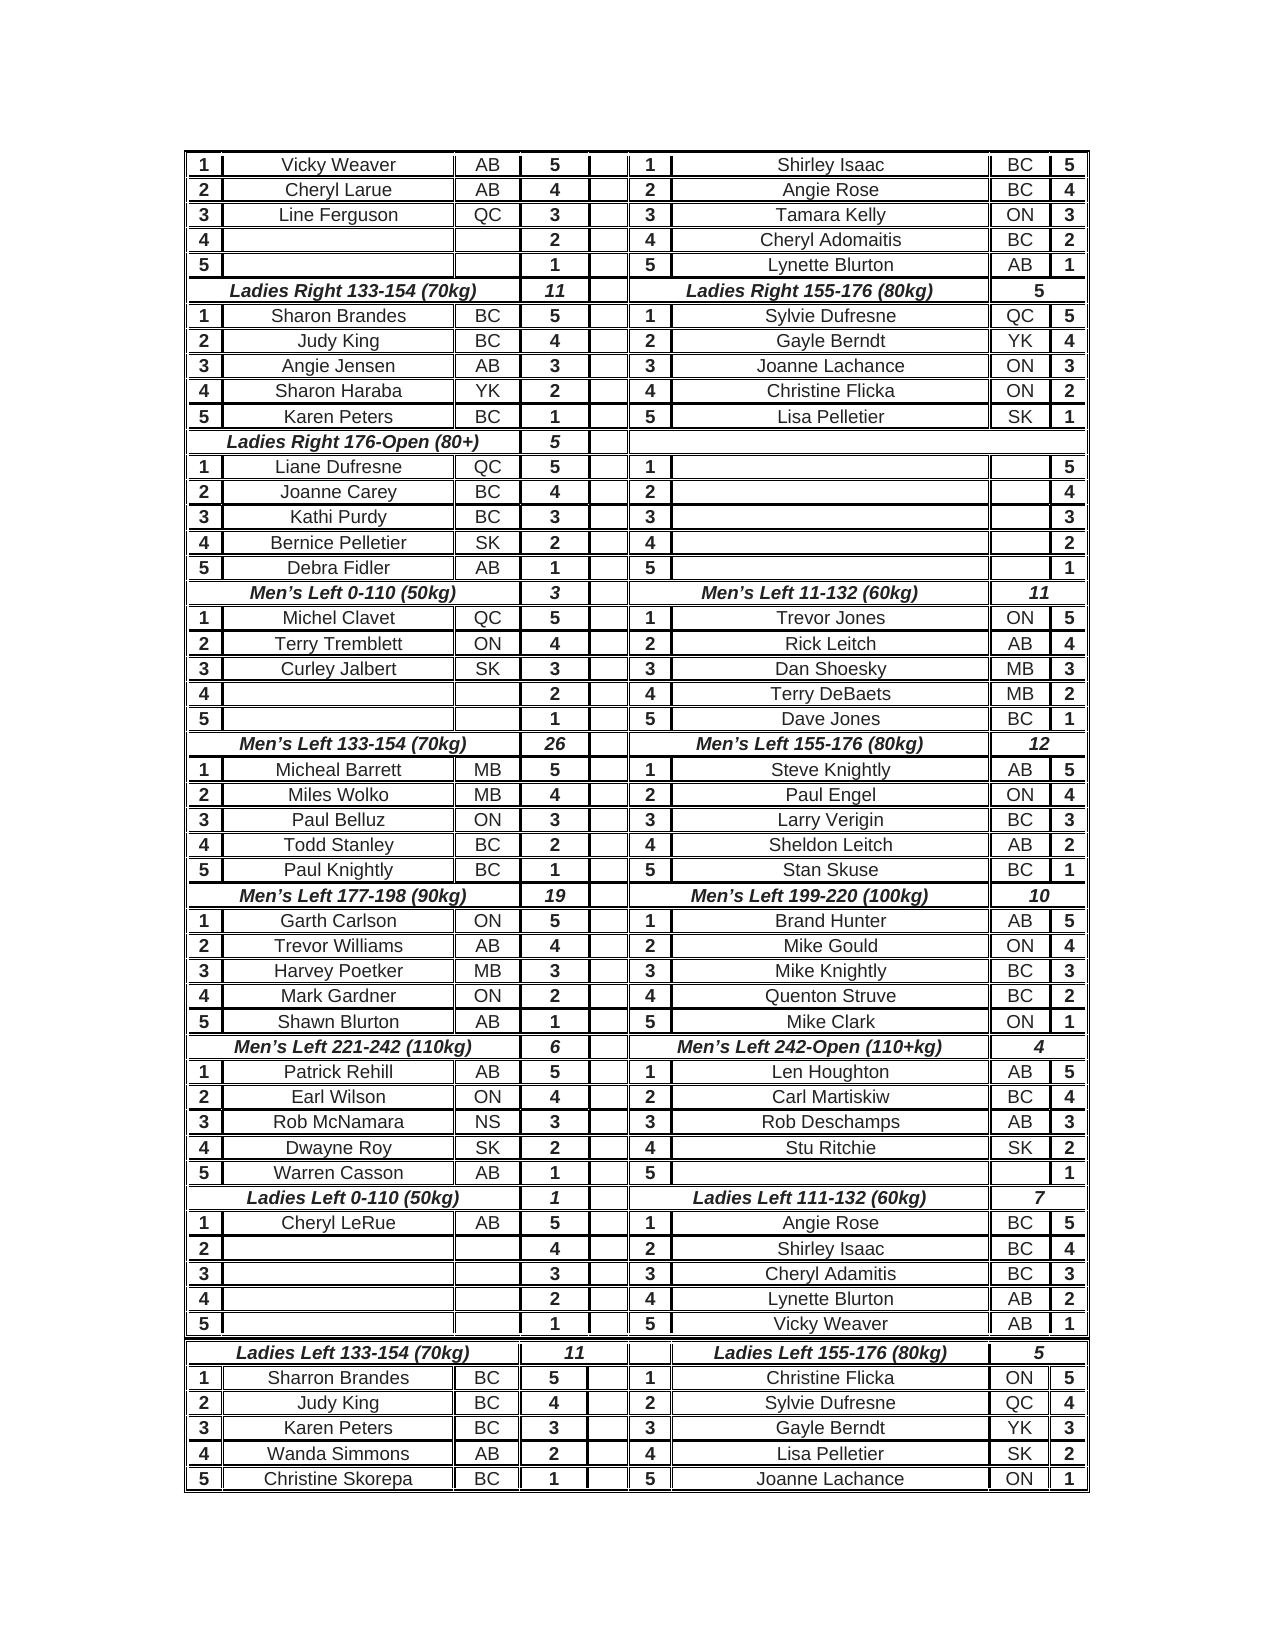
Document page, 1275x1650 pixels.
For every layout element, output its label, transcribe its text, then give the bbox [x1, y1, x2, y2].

table_cell 3 [522, 960, 588, 982]
table_cell [589, 1367, 627, 1388]
table_cell 3 [522, 355, 588, 377]
table_cell [224, 1237, 453, 1259]
table_cell 4 [630, 380, 670, 402]
table_cell Mike Gould [673, 935, 988, 957]
table_cell 5 [522, 1367, 586, 1388]
table_cell 3 [1050, 957, 1088, 982]
table_cell Garth Carlson [224, 910, 453, 931]
table_cell Joanne Carey [224, 481, 453, 503]
table_cell SK [456, 532, 519, 553]
table_cell [992, 456, 1049, 478]
table_cell 2 [1050, 831, 1088, 856]
table_cell 1 [187, 152, 222, 175]
table_cell [591, 960, 627, 982]
table_cell ON [989, 1468, 1050, 1489]
table_cell [591, 1010, 627, 1032]
table_cell Carl Martiskiw [673, 1086, 988, 1108]
table_cell 3 [1050, 352, 1088, 377]
table_cell 2 [1050, 226, 1088, 251]
table_cell Tamara Kelly [673, 204, 988, 226]
table_cell 4 [187, 1133, 221, 1158]
table_cell [591, 1061, 627, 1083]
table_cell Sylvie Dufresne [673, 1392, 988, 1414]
table_cell MB [992, 658, 1049, 679]
table_cell 5 [1050, 153, 1087, 175]
table_cell 4 [185, 226, 222, 251]
table_cell 5 [1051, 1363, 1087, 1388]
table_cell 6 [522, 1036, 588, 1057]
table_cell 5 [522, 305, 588, 326]
table_cell Ladies Left 111-132 (60kg) [630, 1187, 988, 1209]
table_cell [456, 708, 519, 730]
table_cell Ladies Right 176-Open (80+) [187, 427, 519, 452]
table_cell 5 [522, 758, 588, 780]
table_cell 3 [1052, 654, 1087, 679]
table_cell ON [992, 1010, 1049, 1032]
table_cell [587, 1468, 628, 1489]
table_cell Mike Knightly [673, 960, 988, 982]
table_cell [591, 910, 627, 931]
table_cell 1 [630, 305, 670, 326]
table_cell [591, 859, 627, 881]
table_cell [591, 1111, 627, 1133]
table_cell 4 [630, 985, 670, 1007]
table_cell ON [456, 632, 519, 654]
table_cell ON [991, 1367, 1048, 1388]
table_cell Men’s Left 11-132 (60kg) [630, 582, 988, 604]
table_cell [992, 506, 1049, 528]
table_cell BC [992, 229, 1049, 251]
table_cell 2 [630, 632, 670, 654]
table_cell [456, 254, 519, 276]
table_cell Cheryl Adomaitis [673, 229, 988, 251]
table_cell 2 [1050, 377, 1088, 402]
table_cell 3 [522, 204, 588, 226]
table_cell ON [992, 607, 1049, 629]
table_cell BC [456, 405, 519, 427]
table_cell ON [456, 910, 519, 931]
table_cell 4 [630, 683, 670, 704]
table_cell 1 [629, 153, 671, 175]
table_cell 4 [1052, 780, 1087, 805]
table_cell Bernice Pelletier [224, 532, 453, 553]
table_cell 1 [630, 607, 670, 629]
table_cell Angie Rose [673, 1212, 988, 1234]
table_cell 1 [187, 755, 221, 780]
table_cell Men’s Left 242-Open (110+kg) [630, 1036, 988, 1057]
table_cell [591, 1237, 627, 1259]
table_cell Stu Ritchie [673, 1137, 988, 1158]
table_cell QC [992, 305, 1049, 326]
table_cell BC [456, 305, 519, 326]
table_cell Cheryl LeRue [224, 1212, 453, 1234]
table_cell Quenton Struve [673, 985, 988, 1007]
table_cell Sharon Haraba [224, 380, 453, 402]
table_cell BC [992, 859, 1049, 881]
table_cell SK [991, 1442, 1048, 1464]
table_cell BC [454, 1464, 520, 1489]
table_cell [591, 884, 627, 906]
table_cell 1 [187, 906, 221, 931]
table_cell SK [992, 1137, 1049, 1158]
table_cell 5 [630, 859, 670, 881]
table_cell Kathi Purdy [224, 506, 453, 528]
table_cell 4 [1050, 478, 1088, 503]
table_cell Lisa Pelletier [673, 1442, 988, 1464]
table_cell Gayle Berndt [673, 1417, 988, 1439]
table_cell 1 [520, 1313, 589, 1335]
table_cell 3 [522, 1417, 586, 1439]
table_cell Earl Wilson [224, 1086, 453, 1108]
table_cell 5 [187, 1158, 221, 1183]
table_cell [591, 1212, 627, 1234]
table_cell MB [456, 758, 519, 780]
table_cell BC [992, 179, 1049, 200]
table_cell Karen Peters [224, 1417, 452, 1439]
table_cell 1 [185, 604, 222, 629]
table_cell 3 [630, 355, 670, 377]
table_cell Terry Tremblett [224, 632, 453, 654]
table_cell Mike Clark [673, 1010, 988, 1032]
table_cell [591, 1137, 627, 1158]
table_cell 4 [1051, 1389, 1087, 1414]
table_cell 5 [187, 402, 221, 427]
table_cell MB [456, 960, 519, 982]
table_cell 5 [629, 1313, 671, 1335]
table_cell Karen Peters [224, 405, 453, 427]
table_cell BC [992, 1212, 1049, 1234]
table_cell Lynette Blurton [673, 1288, 988, 1309]
table_cell AB [456, 1061, 519, 1083]
table_cell Cheryl Larue [224, 179, 453, 200]
table_cell [673, 481, 988, 503]
table_cell 4 [522, 1086, 588, 1108]
table_cell Lisa Pelletier [673, 405, 988, 427]
table_cell Sharron Brandes [224, 1367, 452, 1388]
table_cell 4 [1052, 629, 1087, 654]
table_cell [591, 405, 627, 427]
table_cell Trevor Williams [224, 935, 453, 957]
table_cell [589, 1442, 627, 1464]
table_cell 2 [187, 931, 221, 957]
table_cell 4 [1050, 1083, 1088, 1108]
table_cell [591, 1288, 627, 1309]
table_cell [591, 179, 627, 200]
table_cell [630, 427, 1087, 452]
table_cell AB [456, 1212, 519, 1234]
table_cell Gayle Berndt [673, 330, 988, 352]
table_cell 4 [630, 1442, 670, 1464]
table_cell 2 [522, 1442, 586, 1464]
table_cell 5 [992, 276, 1087, 301]
table_cell Christine Skorepa [223, 1464, 454, 1489]
table_cell 3 [1050, 1414, 1088, 1439]
table_cell Stan Skuse [673, 859, 988, 881]
table_cell 5 [1052, 755, 1087, 780]
table_header Ladies Left 155-176 (80kg) [671, 1340, 989, 1363]
table_cell 5 [522, 1212, 588, 1234]
table_cell [591, 532, 627, 553]
table_cell BC [456, 834, 519, 856]
table_cell [456, 1237, 519, 1259]
table_cell 5 [187, 1007, 221, 1032]
table_cell Angie Jensen [224, 355, 453, 377]
table_cell [591, 506, 627, 528]
table_cell 11 [992, 579, 1087, 604]
table_header 11 [520, 1342, 628, 1363]
table_cell Joanne Lachance [673, 355, 988, 377]
table_cell AB [456, 557, 519, 578]
table_cell [673, 506, 988, 528]
table_cell [992, 532, 1049, 553]
table_cell [591, 935, 627, 957]
table_cell [456, 229, 519, 251]
table_cell 2 [522, 1288, 588, 1309]
table_cell [591, 834, 627, 856]
table_header 5 [989, 1342, 1087, 1363]
table_cell [591, 1086, 627, 1108]
table_cell 4 [1052, 1234, 1087, 1259]
table_cell BC [456, 1367, 518, 1388]
table_cell 2 [630, 1237, 670, 1259]
table_cell 3 [630, 1111, 670, 1133]
table_cell 3 [522, 506, 588, 528]
table_cell [224, 1263, 453, 1284]
table_cell QC [456, 607, 519, 629]
table_cell 4 [185, 982, 222, 1007]
table_cell AB [456, 355, 519, 377]
table_cell Vicky Weaver [222, 153, 455, 175]
table_cell Paul Knightly [224, 859, 453, 881]
table_cell [591, 254, 627, 276]
table_cell [224, 708, 453, 730]
table_cell Harvey Poetker [224, 960, 453, 982]
table_cell BC [992, 809, 1049, 831]
table_cell Vicky Weaver [671, 1310, 990, 1335]
table_cell 2 [630, 784, 670, 805]
table_cell AB [455, 153, 520, 175]
table_cell 4 [1052, 326, 1087, 352]
table_cell 3 [185, 503, 221, 528]
table_cell 2 [630, 1086, 670, 1108]
table_cell 5 [187, 705, 221, 730]
table_cell ON [456, 1086, 519, 1108]
table_cell QC [456, 204, 519, 226]
table_cell [992, 557, 1049, 578]
table_cell Todd Stanley [224, 834, 453, 856]
table_cell 4 [522, 1237, 588, 1259]
table_cell [591, 582, 627, 604]
table_cell [591, 683, 627, 704]
table_cell 2 [187, 780, 221, 805]
table_cell [591, 758, 627, 780]
table_cell 1 [522, 254, 588, 276]
table_cell [456, 683, 519, 704]
table_cell 7 [992, 1184, 1087, 1209]
table_cell [224, 229, 453, 251]
table_cell [589, 1417, 627, 1439]
table_cell 3 [630, 658, 670, 679]
table_cell 5 [1050, 604, 1088, 629]
table_cell [673, 1162, 988, 1183]
table_cell 4 [187, 1439, 221, 1464]
table_cell 2 [187, 175, 221, 200]
table_cell [591, 229, 627, 251]
table_cell Michel Clavet [224, 607, 453, 629]
table_cell 2 [630, 330, 670, 352]
table_cell Sharon Brandes [224, 305, 453, 326]
table_cell 1 [630, 456, 670, 478]
table_cell 2 [1052, 528, 1087, 553]
table_cell Patrick Rehill [224, 1061, 453, 1083]
table_cell 2 [1051, 1439, 1087, 1464]
table_cell 3 [522, 658, 588, 679]
table_cell AB [990, 1313, 1050, 1335]
table_cell [992, 1162, 1049, 1183]
table_cell 1 [1050, 856, 1088, 881]
table_cell [589, 1392, 627, 1414]
table_cell 4 [630, 1137, 670, 1158]
table_cell 5 [522, 607, 588, 629]
table_cell Trevor Jones [673, 607, 988, 629]
table_cell 3 [187, 654, 221, 679]
table_cell 2 [522, 380, 588, 402]
table_cell 2 [1052, 679, 1087, 704]
table_cell 1 [522, 405, 588, 427]
table_cell ON [456, 809, 519, 831]
table_cell 3 [522, 809, 588, 831]
table_cell AB [992, 632, 1049, 654]
table_cell AB [992, 1111, 1049, 1133]
table_cell 1 [1052, 705, 1087, 730]
table_cell [591, 1187, 627, 1209]
table_cell [224, 1288, 453, 1309]
table_cell Steve Knightly [673, 758, 988, 780]
table_cell 3 [1052, 805, 1087, 831]
table_cell 5 [522, 456, 588, 478]
table_cell 3 [185, 1414, 223, 1439]
table_cell [591, 784, 627, 805]
table_cell 5 [520, 152, 589, 175]
table_cell BC [456, 859, 519, 881]
table_cell 4 [630, 532, 670, 553]
table_cell [591, 380, 627, 402]
table_cell 1 [522, 557, 588, 578]
table_cell [591, 632, 627, 654]
table_cell AB [992, 758, 1049, 780]
table_cell 1 [1050, 251, 1088, 276]
table_cell Rick Leitch [673, 632, 988, 654]
table_cell 1 [1052, 1158, 1087, 1183]
table_cell 1 [1052, 402, 1087, 427]
table_cell 1 [187, 1058, 221, 1083]
table_cell Judy King [224, 1392, 452, 1414]
table_cell Ladies Right 133-154 (70kg) [187, 276, 519, 301]
table_cell 2 [630, 1392, 670, 1414]
table_cell BC [456, 481, 519, 503]
table_cell 5 [630, 708, 670, 730]
table_cell 4 [187, 1284, 221, 1309]
table_cell 5 [1050, 1209, 1088, 1234]
table_cell 5 [630, 405, 670, 427]
table_cell 5 [630, 1010, 670, 1032]
table_cell BC [992, 1086, 1049, 1108]
table_cell 2 [522, 229, 588, 251]
table_cell ON [992, 204, 1049, 226]
table_cell Shawn Blurton [224, 1010, 453, 1032]
table_cell 5 [630, 557, 670, 578]
table_cell [589, 1313, 629, 1335]
table_cell 5 [1052, 906, 1087, 931]
table_cell 3 [185, 957, 222, 982]
table_cell MB [992, 683, 1049, 704]
table_cell 1 [1052, 1007, 1087, 1032]
table_cell Lynette Blurton [673, 254, 988, 276]
table_cell Curley Jalbert [224, 658, 453, 679]
table_cell Shirley Isaac [671, 152, 990, 175]
table_cell Dwayne Roy [224, 1137, 453, 1158]
table_cell Warren Casson [224, 1162, 453, 1183]
table_cell [591, 985, 627, 1007]
table_cell BC [992, 985, 1049, 1007]
table_cell 2 [1050, 982, 1088, 1007]
table_cell [591, 330, 627, 352]
table_cell Larry Verigin [673, 809, 988, 831]
table_cell BC [992, 708, 1049, 730]
table_cell [591, 557, 627, 578]
table_cell [456, 1288, 519, 1309]
table_cell 11 [522, 279, 588, 301]
table_cell 5 [629, 1468, 671, 1489]
table_cell Sylvie Dufresne [673, 305, 988, 326]
table_cell AB [456, 1010, 519, 1032]
table_cell [591, 481, 627, 503]
table_cell 1 [187, 301, 221, 326]
table_cell 1 [1050, 1464, 1087, 1489]
table_cell ON [992, 355, 1049, 377]
table_cell 2 [522, 532, 588, 553]
table_cell [222, 1313, 455, 1335]
table_cell [673, 456, 988, 478]
table_cell Christine Flicka [673, 1367, 988, 1388]
table_cell 4 [522, 1392, 586, 1414]
table_cell 2 [187, 1234, 221, 1259]
table_cell 4 [522, 481, 588, 503]
table_cell AB [456, 179, 519, 200]
table_cell 4 [992, 1032, 1087, 1057]
table_cell 2 [1052, 1284, 1087, 1309]
table_cell 1 [522, 708, 588, 730]
table_cell [591, 305, 627, 326]
table_cell Angie Rose [673, 179, 988, 200]
table_cell 1 [630, 1367, 670, 1388]
table_cell 5 [187, 553, 221, 578]
table_cell 1 [187, 453, 221, 478]
table_cell [591, 708, 627, 730]
table_cell 4 [630, 229, 670, 251]
table_cell Rob Deschamps [673, 1111, 988, 1133]
table_cell 4 [522, 330, 588, 352]
table_cell [455, 1313, 520, 1335]
table_cell 3 [185, 1108, 221, 1133]
table_cell 12 [990, 730, 1088, 755]
table_cell Liane Dufresne [224, 456, 453, 478]
table_cell 3 [630, 809, 670, 831]
table_cell 1 [187, 1363, 221, 1388]
table_cell 10 [992, 881, 1087, 906]
table_cell 4 [1052, 175, 1087, 200]
table_cell ON [992, 935, 1049, 957]
table_cell Terry DeBaets [673, 683, 988, 704]
table_cell AB [992, 834, 1049, 856]
table_cell SK [992, 405, 1049, 427]
table_cell ON [456, 985, 519, 1007]
table_cell 2 [522, 1137, 588, 1158]
table_cell Micheal Barrett [224, 758, 453, 780]
table_cell BC [992, 960, 1049, 982]
table_cell [591, 607, 627, 629]
table_cell 19 [522, 884, 588, 906]
table_cell Judy King [224, 330, 453, 352]
table_cell NS [456, 1111, 519, 1133]
table_cell 5 [630, 1162, 670, 1183]
table_cell Christine Flicka [673, 380, 988, 402]
table_cell ON [992, 380, 1049, 402]
table_cell [456, 1263, 519, 1284]
table_cell 5 [187, 1464, 223, 1489]
table_cell QC [991, 1392, 1048, 1414]
table_cell [673, 532, 988, 553]
table_cell BC [456, 1417, 518, 1439]
table_cell 2 [187, 1389, 221, 1414]
table_cell 3 [522, 1263, 588, 1284]
table_cell AB [992, 910, 1049, 931]
table_cell 2 [522, 985, 588, 1007]
table_cell 4 [522, 935, 588, 957]
table_cell Brand Hunter [673, 910, 988, 931]
table_cell Men’s Left 177-198 (90kg) [187, 881, 519, 906]
table_cell 5 [1052, 1058, 1087, 1083]
table_cell Paul Belluz [224, 809, 453, 831]
table_cell SK [456, 1137, 519, 1158]
table_cell 2 [630, 935, 670, 957]
table_cell 1 [630, 1212, 670, 1234]
table_cell [591, 733, 627, 755]
table_cell Debra Fidler [224, 557, 453, 578]
table_cell 2 [1052, 1133, 1087, 1158]
table_cell YK [456, 380, 519, 402]
table_cell 2 [630, 179, 670, 200]
table_cell 3 [630, 506, 670, 528]
table_cell 3 [1052, 200, 1087, 226]
table_cell Mark Gardner [224, 985, 453, 1007]
table_cell 1 [522, 1162, 588, 1183]
table_cell 2 [187, 629, 221, 654]
table_cell 4 [522, 784, 588, 805]
table_cell 2 [187, 326, 221, 352]
table_cell BC [990, 152, 1050, 175]
table_cell [591, 431, 627, 452]
table_cell 4 [1052, 931, 1087, 957]
table_cell AB [456, 935, 519, 957]
table_cell 5 [522, 1061, 588, 1083]
table_cell Men’s Left 155-176 (80kg) [630, 733, 988, 755]
table_cell 2 [522, 683, 588, 704]
table_cell BC [992, 1237, 1049, 1259]
table_cell [591, 1263, 627, 1284]
table_cell [673, 557, 988, 578]
table_cell 3 [1052, 1259, 1087, 1284]
table_cell [224, 254, 453, 276]
table_cell 3 [630, 1417, 670, 1439]
table_cell 2 [630, 481, 670, 503]
table_cell 5 [1052, 453, 1087, 478]
table_cell YK [991, 1417, 1048, 1439]
table_cell Men’s Left 221-242 (110kg) [187, 1032, 519, 1057]
table_cell 3 [630, 1263, 670, 1284]
table_cell Men’s Left 133-154 (70kg) [185, 730, 520, 755]
table_cell 5 [522, 431, 588, 452]
table_cell 4 [185, 831, 222, 856]
table_cell SK [456, 658, 519, 679]
table_cell 1 [1050, 1310, 1087, 1335]
table_cell [591, 456, 627, 478]
table_cell YK [992, 330, 1049, 352]
table_cell 4 [187, 679, 221, 704]
table_cell [591, 1036, 627, 1057]
table_cell [589, 153, 629, 175]
table_cell [224, 683, 453, 704]
table_cell 2 [522, 834, 588, 856]
table_cell [591, 355, 627, 377]
table_cell 4 [630, 834, 670, 856]
table_cell Dan Shoesky [673, 658, 988, 679]
table_cell 3 [630, 204, 670, 226]
table_cell Rob McNamara [224, 1111, 453, 1133]
table_cell BC [456, 330, 519, 352]
table_cell 4 [522, 632, 588, 654]
table_cell 5 [522, 910, 588, 931]
table_cell 1 [520, 1468, 587, 1489]
table_cell 5 [630, 254, 670, 276]
table_cell Ladies Left 0-110 (50kg) [187, 1184, 519, 1209]
table_cell 5 [185, 856, 222, 881]
table_cell AB [992, 254, 1049, 276]
table_cell 1 [522, 1187, 588, 1209]
table_cell Men’s Left 0-110 (50kg) [187, 579, 519, 604]
table_cell Cheryl Adamitis [673, 1263, 988, 1284]
table_cell BC [992, 1263, 1049, 1284]
table_cell ON [992, 784, 1049, 805]
table_cell Line Ferguson [224, 204, 453, 226]
table_cell [591, 809, 627, 831]
table_cell 4 [630, 1288, 670, 1309]
table_cell [591, 279, 627, 301]
table_cell Shirley Isaac [673, 1237, 988, 1259]
table_cell Len Houghton [673, 1061, 988, 1083]
table_cell [992, 481, 1049, 503]
table_cell 4 [522, 179, 588, 200]
table_cell 2 [185, 478, 222, 503]
table_cell Sheldon Leitch [673, 834, 988, 856]
table_cell 4 [187, 528, 221, 553]
table_cell 1 [185, 1209, 222, 1234]
table_cell 1 [630, 1061, 670, 1083]
table_cell [591, 1162, 627, 1183]
table_cell 4 [185, 377, 222, 402]
table_cell 5 [1052, 301, 1087, 326]
table_cell BC [456, 1392, 518, 1414]
table_header Ladies Left 133-154 (70kg) [187, 1340, 520, 1363]
table_cell Men’s Left 199-220 (100kg) [630, 884, 988, 906]
table_cell 3 [522, 1111, 588, 1133]
table_cell [591, 204, 627, 226]
table_cell 3 [1052, 1108, 1088, 1133]
table_cell 3 [185, 352, 222, 377]
table_cell 1 [522, 859, 588, 881]
table_cell 3 [630, 960, 670, 982]
table_cell MB [456, 784, 519, 805]
table_cell 1 [630, 910, 670, 931]
table_cell AB [992, 1288, 1049, 1309]
table_cell 26 [522, 733, 588, 755]
table_cell Paul Engel [673, 784, 988, 805]
table_cell 2 [185, 1083, 222, 1108]
table_cell AB [456, 1442, 518, 1464]
table_cell BC [456, 506, 519, 528]
table_cell Miles Wolko [224, 784, 453, 805]
table_cell AB [456, 1162, 519, 1183]
table_cell 3 [187, 1259, 221, 1284]
table_cell 3 [1052, 503, 1088, 528]
table_cell AB [992, 1061, 1049, 1083]
table_cell Dave Jones [673, 708, 988, 730]
table_cell 3 [522, 582, 588, 604]
table_cell 3 [187, 805, 221, 831]
table_cell [591, 658, 627, 679]
table_cell 3 [187, 200, 221, 226]
table_cell QC [456, 456, 519, 478]
table_cell Ladies Right 155-176 (80kg) [630, 279, 988, 301]
table_cell Wanda Simmons [224, 1442, 452, 1464]
table_cell 1 [630, 758, 670, 780]
table_header [629, 1342, 671, 1363]
table_cell Joanne Lachance [671, 1468, 989, 1489]
table_cell 5 [185, 251, 222, 276]
table_cell 1 [522, 1010, 588, 1032]
table_cell 5 [187, 1310, 222, 1335]
table_cell 1 [1052, 553, 1087, 578]
